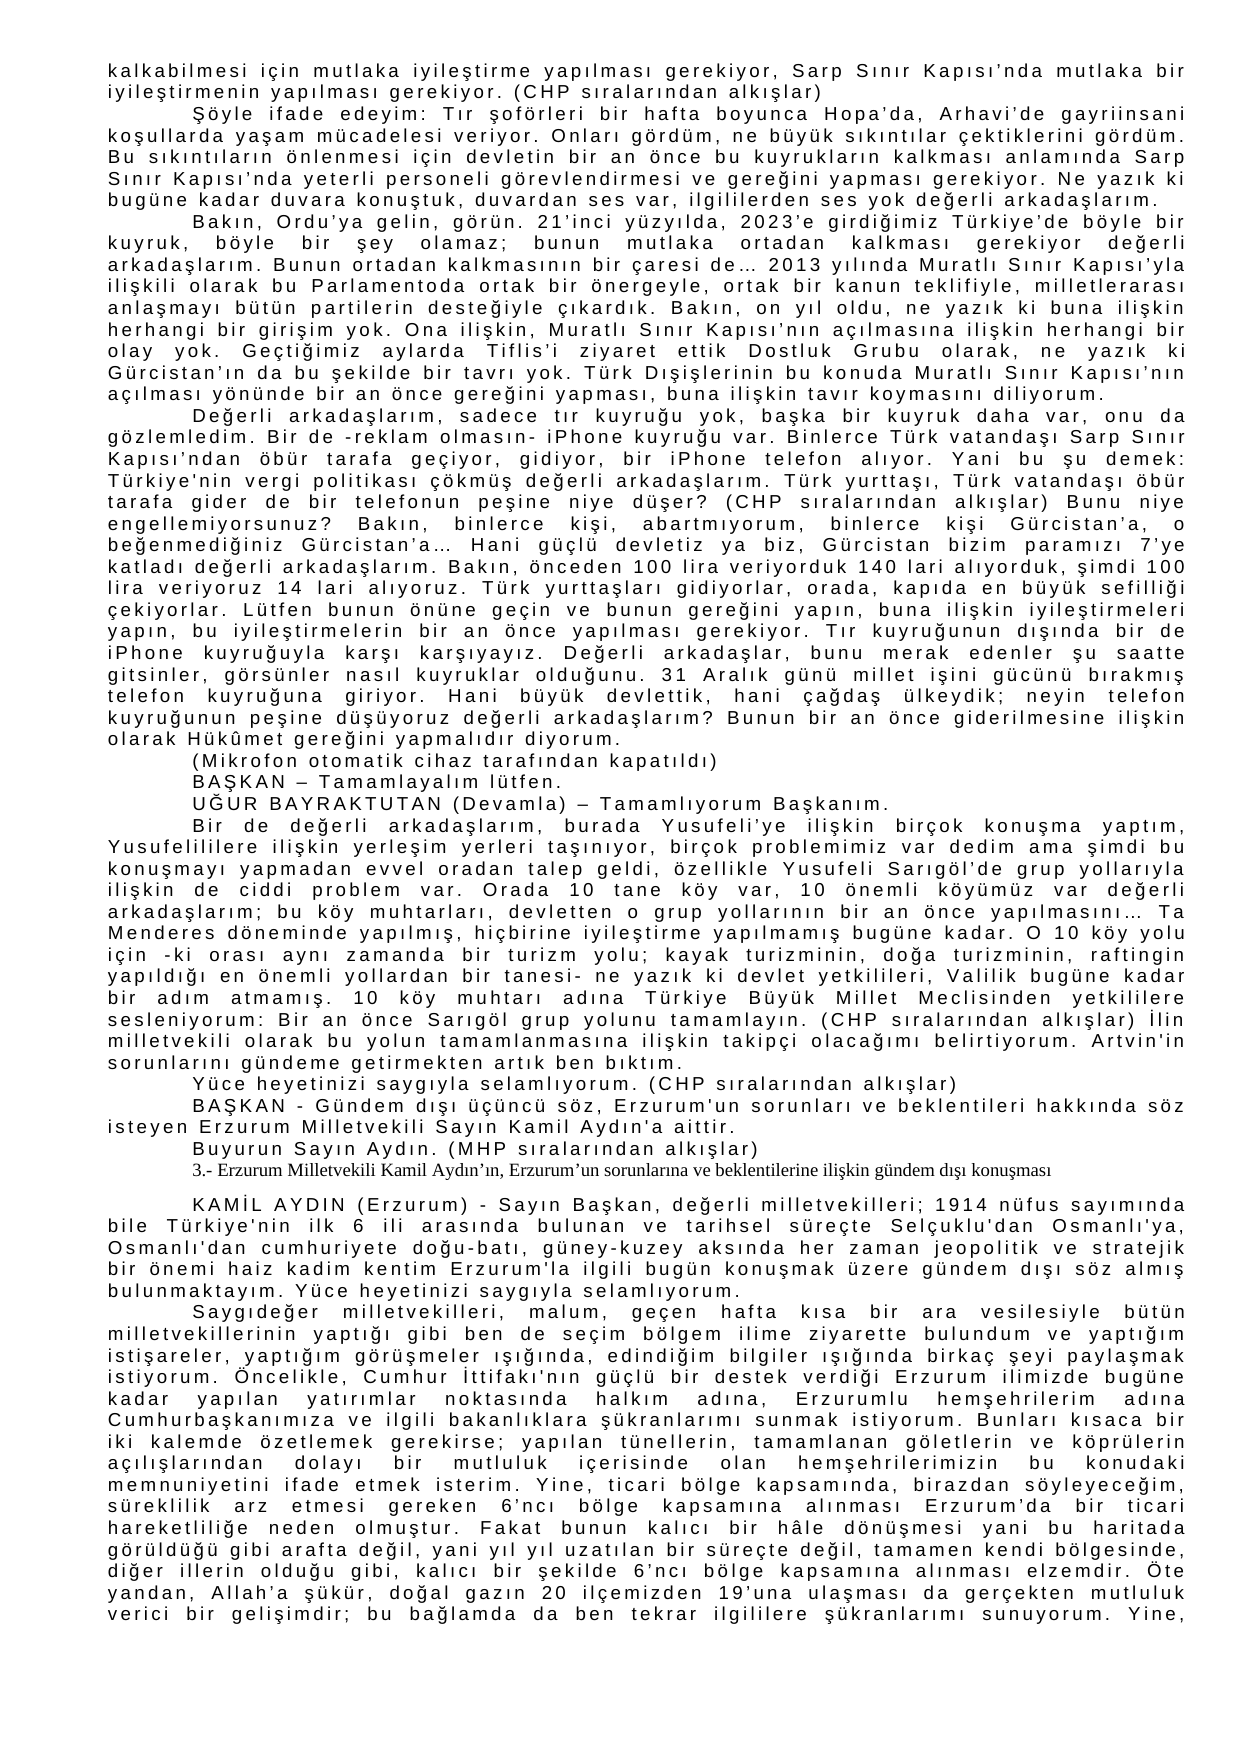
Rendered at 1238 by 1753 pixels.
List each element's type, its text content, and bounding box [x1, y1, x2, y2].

text Yüce heyetinizi saygıyla selamlıyorum. (CHP sıralarından alkışlar) [108, 1073, 1186, 1095]
text Bakın, Ordu’ya gelin, görün. 21’inci yüzyılda, 2023’e girdiğimiz Türkiye’de böyle bir kuyruk, böyle bir şey olamaz; bunun mutlaka ortadan kalkması gerekiyor değerli arkadaşlarım. Bunun ortadan kalkmasının bir çaresi de… 2013 yılında Muratlı Sınır Kapısı’yla ilişkili olarak bu Parlamentoda ortak bir önergeyle, ortak bir kanun teklifiyle, milletlerarası anlaşmayı bütün partilerin desteğiyle çıkardık. Bakın, on yıl oldu, ne yazık ki buna ilişkin herhangi bir girişim yok. Ona ilişkin, Muratlı Sınır Kapısı’nın açılmasına ilişkin herhangi bir olay yok. Geçtiğimiz aylarda Tiflis’i ziyaret ettik Dostluk Grubu olarak, ne yazık ki Gürcistan’ın da bu şekilde bir tavrı yok. Türk Dışişlerinin bu konuda Muratlı Sınır Kapısı’nın açılması yönünde bir an önce gereğini yapması, buna ilişkin tavır koymasını diliyorum. [108, 211, 1186, 405]
text Buyurun Sayın Aydın. (MHP sıralarından alkışlar) [108, 1138, 1186, 1159]
text Değerli arkadaşlarım, sadece tır kuyruğu yok, başka bir kuyruk daha var, onu da gözlemledim. Bir de -reklam olmasın- iPhone kuyruğu var. Binlerce Türk vatandaşı Sarp Sınır Kapısı’ndan öbür tarafa geçiyor, gidiyor, bir iPhone telefon alıyor. Yani bu şu demek: Türkiye'nin vergi politikası çökmüş değerli arkadaşlarım. Türk yurttaşı, Türk vatandaşı öbür tarafa gider de bir telefonun peşine niye düşer? (CHP sıralarından alkışlar) Bunu niye engellemiyorsunuz? Bakın, binlerce kişi, abartmıyorum, binlerce kişi Gürcistan’a, o beğenmediğiniz Gürcistan’a… Hani güçlü devletiz ya biz, Gürcistan bizim paramızı 7’ye katladı değerli arkadaşlarım. Bakın, önceden 100 lira veriyorduk 140 lari alıyorduk, şimdi 100 lira veriyoruz 14 lari alıyoruz. Türk yurttaşları gidiyorlar, orada, kapıda en büyük sefilliği çekiyorlar. Lütfen bunun önüne geçin ve bunun gereğini yapın, buna ilişkin iyileştirmeleri yapın, bu iyileştirmelerin bir an önce yapılması gerekiyor. Tır kuyruğunun dışında bir de iPhone kuyruğuyla karşı karşıyayız. Değerli arkadaşlar, bunu merak edenler şu saatte gitsinler, görsünler nasıl kuyruklar olduğunu. 31 Aralık günü millet işini gücünü bırakmış telefon kuyruğuna giriyor. Hani büyük devlettik, hani çağdaş ülkeydik; neyin telefon kuyruğunun peşine düşüyoruz değerli arkadaşlarım? Bunun bir an önce giderilmesine ilişkin olarak Hükûmet gereğini yapmalıdır diyorum. [108, 405, 1186, 750]
text UĞUR BAYRAKTUTAN (Devamla) – Tamamlıyorum Başkanım. [108, 793, 1186, 814]
text KAMİL AYDIN (Erzurum) - Sayın Başkan, değerli milletvekilleri; 1914 nüfus sayımında bile Türkiye'nin ilk 6 ili arasında bulunan ve tarihsel süreçte Selçuklu'dan Osmanlı'ya, Osmanlı'dan cumhuriyete doğu-batı, güney-kuzey aksında her zaman jeopolitik ve stratejik bir önemi haiz kadim kentim Erzurum'la ilgili bugün konuşmak üzere gündem dışı söz almış bulunmaktayım. Yüce heyetinizi saygıyla selamlıyorum. [108, 1193, 1186, 1301]
text (Mikrofon otomatik cihaz tarafından kapatıldı) [108, 750, 1186, 771]
text BAŞKAN – Tamamlayalım lütfen. [108, 771, 1186, 793]
text 3.- Erzurum Milletvekili Kamil Aydın’ın, Erzurum’un sorunlarına ve beklentilerine ilişkin gündem dışı konuşması [103, 1159, 1190, 1181]
text Bir de değerli arkadaşlarım, burada Yusufeli’ye ilişkin birçok konuşma yaptım, Yusufelililere ilişkin yerleşim yerleri taşınıyor, birçok problemimiz var dedim ama şimdi bu konuşmayı yapmadan evvel oradan talep geldi, özellikle Yusufeli Sarıgöl’de grup yollarıyla ilişkin de ciddi problem var. Orada 10 tane köy var, 10 önemli köyümüz var değerli arkadaşlarım; bu köy muhtarları, devletten o grup yollarının bir an önce yapılmasını… Ta Menderes döneminde yapılmış, hiçbirine iyileştirme yapılmamış bugüne kadar. O 10 köy yolu için -ki orası aynı zamanda bir turizm yolu; kayak turizminin, doğa turizminin, raftingin yapıldığı en önemli yollardan bir tanesi- ne yazık ki devlet yetkilileri, Valilik bugüne kadar bir adım atmamış. 10 köy muhtarı adına Türkiye Büyük Millet Meclisinden yetkililere sesleniyorum: Bir an önce Sarıgöl grup yolunu tamamlayın. (CHP sıralarından alkışlar) İlin milletvekili olarak bu yolun tamamlanmasına ilişkin takipçi olacağımı belirtiyorum. Artvin'in sorunlarını gündeme getirmekten artık ben bıktım. [108, 814, 1186, 1073]
text BAŞKAN - Gündem dışı üçüncü söz, Erzurum'un sorunları ve beklentileri hakkında söz isteyen Erzurum Milletvekili Sayın Kamil Aydın'a aittir. [108, 1095, 1186, 1138]
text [108, 1301, 1186, 1625]
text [108, 60, 1186, 103]
text Şöyle ifade edeyim: Tır şoförleri bir hafta boyunca Hopa’da, Arhavi’de gayriinsani koşullarda yaşam mücadelesi veriyor. Onları gördüm, ne büyük sıkıntılar çektiklerini gördüm. Bu sıkıntıların önlenmesi için devletin bir an önce bu kuyrukların kalkması anlamında Sarp Sınır Kapısı’nda yeterli personeli görevlendirmesi ve gereğini yapması gerekiyor. Ne yazık ki bugüne kadar duvara konuştuk, duvardan ses var, ilgililerden ses yok değerli arkadaşlarım. [108, 103, 1186, 211]
